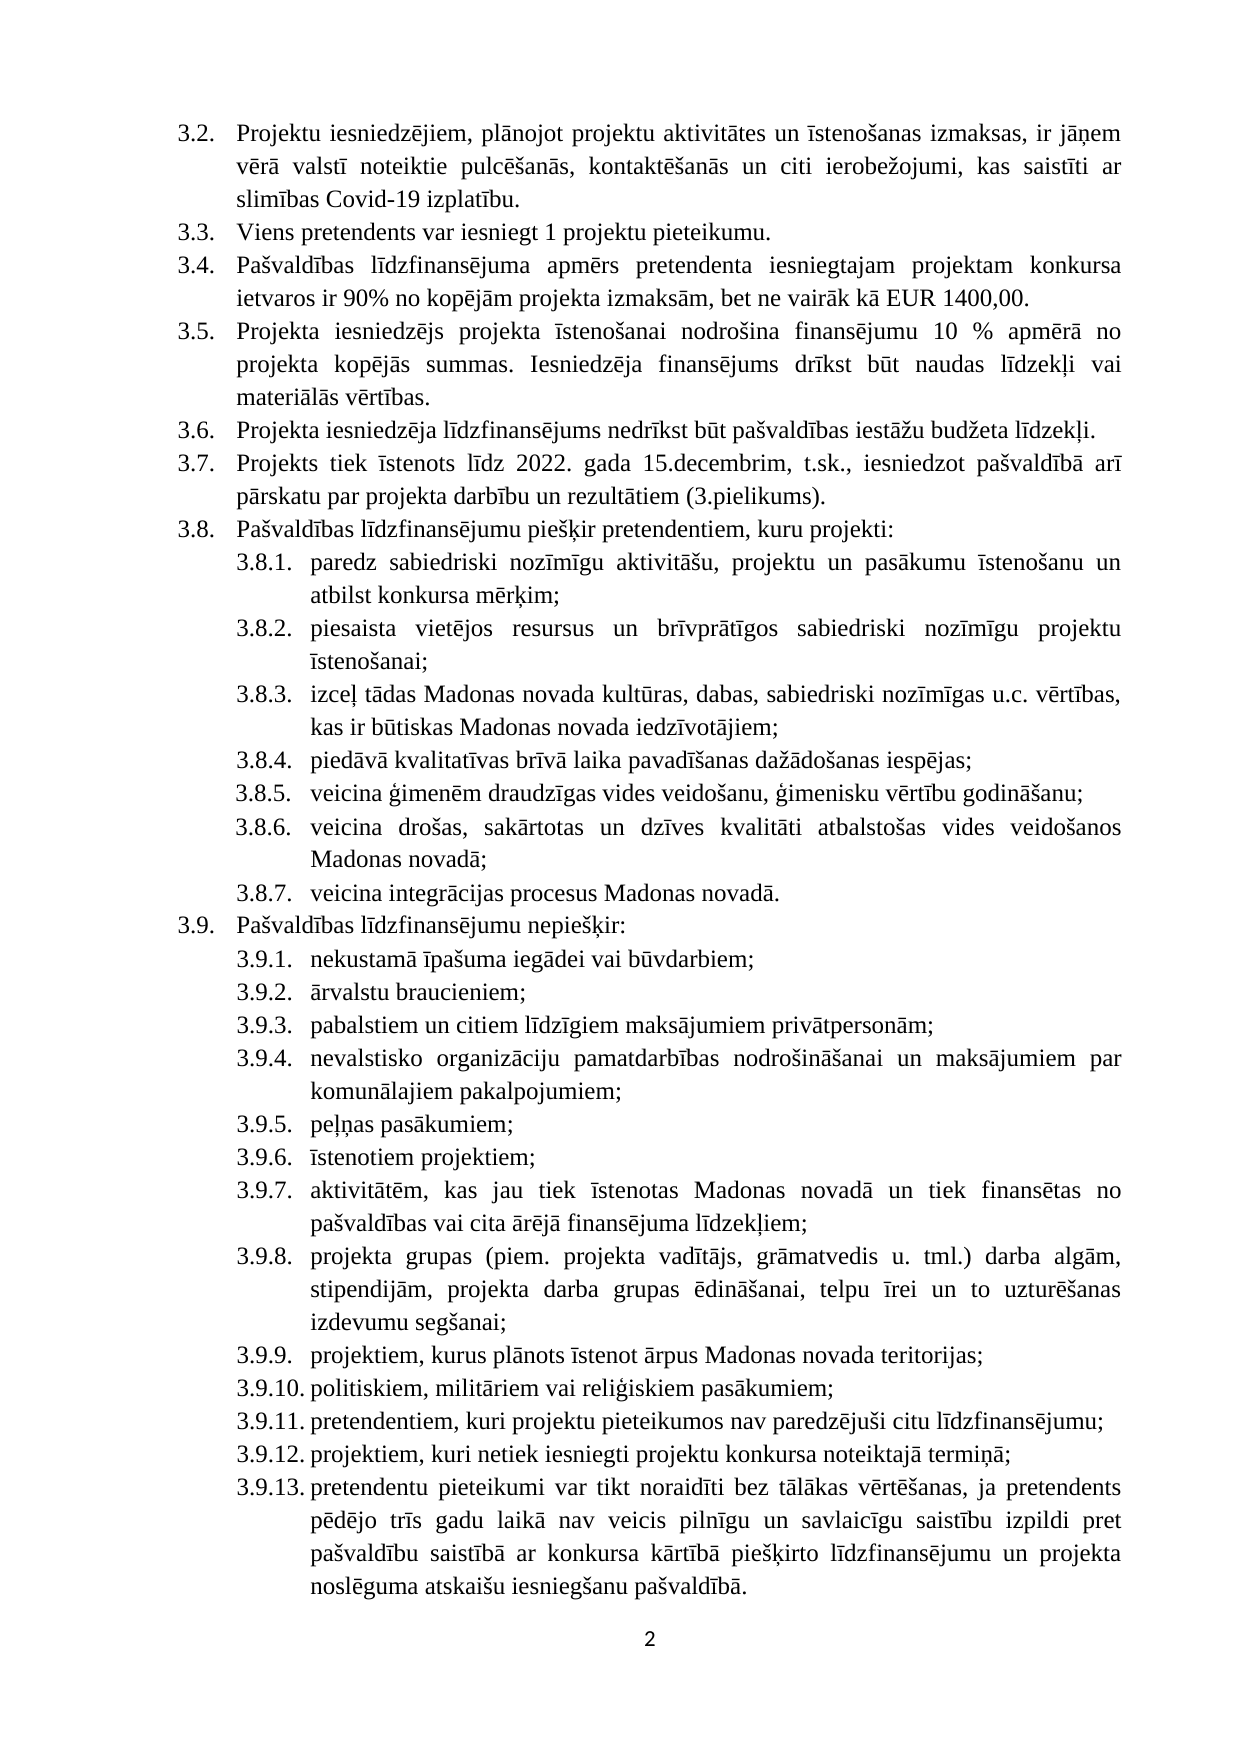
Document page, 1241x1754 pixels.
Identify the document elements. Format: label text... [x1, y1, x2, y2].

list projektiem, kuri netiek iesniegti projektu konkursa noteiktajā termiņā; [236, 1439, 1122, 1468]
list pretendentu pieteikumi var tikt noraidīti bez tālākas vērtēšanas, ja pretendents pēdējo trīs gadu laikā nav veicis pilnīgu un savlaicīgu saistību izpildi pret pašvaldību saistībā ar konkursa kārtībā piešķirto līdzfinansējumu un projekta noslēguma atskaišu iesniegšanu pašvaldībā. [236, 1472, 1122, 1600]
list Pašvaldības līdzfinansējumu nepiešķir: [177, 911, 1122, 939]
list peļņas pasākumiem; [236, 1109, 1122, 1137]
list Projekta iesniedzēja līdzfinansējums nedrīkst būt pašvaldības iestāžu budžeta līdzekļi. [177, 415, 1122, 444]
list veicina drošas, sakārtotas un dzīves kvalitāti atbalstošas vides veidošanos Madonas novadā; [235, 812, 1122, 873]
list pabalstiem un citiem līdzīgiem maksājumiem privātpersonām; [236, 1010, 1122, 1038]
list Viens pretendents var iesniegt 1 projektu pieteikumu. [177, 217, 1122, 246]
list īstenotiem projektiem; [236, 1142, 1122, 1171]
list aktivitātēm, kas jau tiek īstenotas Madonas novadā un tiek finansētas no pašvaldības vai cita ārējā finansējuma līdzekļiem; [236, 1175, 1122, 1237]
list ārvalstu braucieniem; [236, 977, 1122, 1005]
list piedāvā kvalitatīvas brīvā laika pavadīšanas dažādošanas iespējas; [236, 746, 1122, 774]
list projektiem, kurus plānots īstenot ārpus Madonas novada teritorijas; [236, 1340, 1122, 1369]
list pretendentiem, kuri projektu pieteikumos nav paredzējuši citu līdzfinansējumu; [236, 1406, 1122, 1435]
list izceļ tādas Madonas novada kultūras, dabas, sabiedriski nozīmīgas u.c. vērtības, kas ir būtiskas Madonas novada iedzīvotājiem; [236, 679, 1122, 741]
list Projektu iesniedzējiem, plānojot projektu aktivitātes un īstenošanas izmaksas, ir jāņem vērā valstī noteiktie pulcēšanās, kontaktēšanās un citi ierobežojumi, kas saistīti ar slimības Covid-19 izplatību. [177, 118, 1122, 213]
list veicina integrācijas procesus Madonas novadā. [236, 878, 1122, 906]
list paredz sabiedriski nozīmīgu aktivitāšu, projektu un pasākumu īstenošanu un atbilst konkursa mērķim; [236, 547, 1122, 609]
list piesaista vietējos resursus un brīvprātīgos sabiedriski nozīmīgu projektu īstenošanai; [236, 613, 1122, 675]
list projekta grupas (piem. projekta vadītājs, grāmatvedis u. tml.) darba algām, stipendijām, projekta darba grupas ēdināšanai, telpu īrei un to uzturēšanas izdevumu segšanai; [236, 1241, 1122, 1336]
list nekustamā īpašuma iegādei vai būvdarbiem; [236, 944, 1122, 972]
list Pašvaldības līdzfinansējumu piešķir pretendentiem, kuru projekti: [177, 514, 1122, 543]
list politiskiem, militāriem vai reliģiskiem pasākumiem; [236, 1373, 1122, 1402]
list veicina ģimenēm draudzīgas vides veidošanu, ģimenisku vērtību godināšanu; [235, 778, 1122, 807]
list Pašvaldības līdzfinansējuma apmērs pretendenta iesniegtajam projektam konkursa ietvaros ir 90% no kopējām projekta izmaksām, bet ne vairāk kā EUR 1400,00. [177, 250, 1122, 312]
list Projekta iesniedzējs projekta īstenošanai nodrošina finansējumu 10 % apmērā no projekta kopējās summas. Iesniedzēja finansējums drīkst būt naudas līdzekļi vai materiālās vērtības. [177, 316, 1122, 411]
list nevalstisko organizāciju pamatdarbības nodrošināšanai un maksājumiem par komunālajiem pakalpojumiem; [236, 1043, 1122, 1104]
list Projekts tiek īstenots līdz 2022. gada 15.decembrim, t.sk., iesniedzot pašvaldībā arī pārskatu par projekta darbību un rezultātiem (3.pielikums). [177, 448, 1122, 510]
